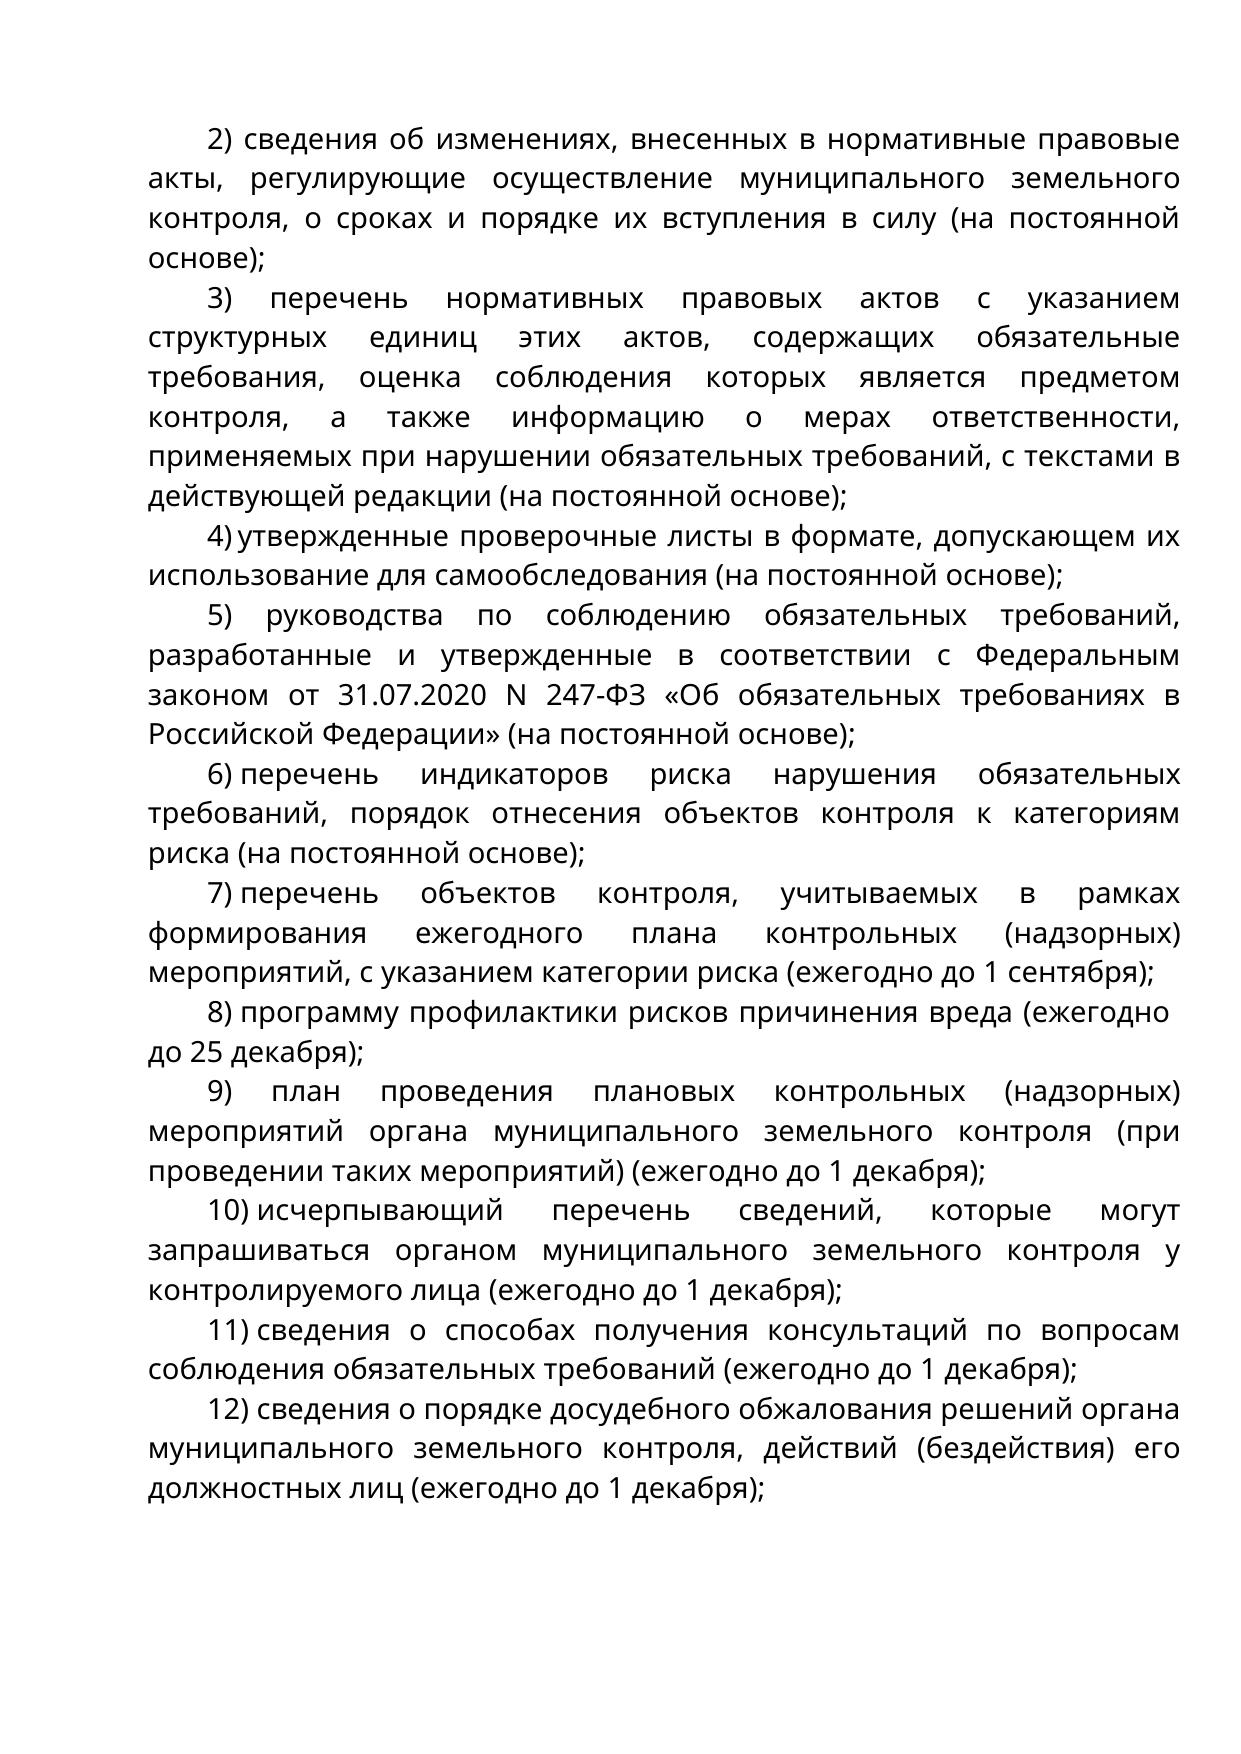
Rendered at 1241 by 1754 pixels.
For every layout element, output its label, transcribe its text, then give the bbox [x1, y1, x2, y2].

text 4) утвержденные проверочные листы в формате, допускающем их использование для самообследования (на постоянной основе); [148, 515, 1181, 594]
text 7) перечень объектов контроля, учитываемых в рамках формирования ежегодного плана контрольных (надзорных) мероприятий, с указанием категории риска (ежегодно до 1 сентября); [148, 872, 1181, 991]
text 8) программу профилактики рисков причинения вреда (ежегодно до 25 декабря); [148, 991, 1181, 1071]
text 3) перечень нормативных правовых актов с указанием структурных единиц этих актов, содержащих обязательные требования, оценка соблюдения которых является предметом контроля, а также информацию о мерах ответственности, применяемых при нарушении обязательных требований, с текстами в действующей редакции (на постоянной основе); [148, 277, 1181, 515]
text 10) исчерпывающий перечень сведений, которые могут запрашиваться органом муниципального земельного контроля у контролируемого лица (ежегодно до 1 декабря); [148, 1190, 1181, 1309]
text 11) сведения о способах получения консультаций по вопросам соблюдения обязательных требований (ежегодно до 1 декабря); [148, 1309, 1181, 1388]
text 9) план проведения плановых контрольных (надзорных) мероприятий органа муниципального земельного контроля (при проведении таких мероприятий) (ежегодно до 1 декабря); [148, 1071, 1181, 1190]
text 2) сведения об изменениях, внесенных в нормативные правовые акты, регулирующие осуществление муниципального земельного контроля, о сроках и порядке их вступления в силу (на постоянной основе); [148, 118, 1181, 277]
text 6) перечень индикаторов риска нарушения обязательных требований, порядок отнесения объектов контроля к категориям риска (на постоянной основе); [148, 753, 1181, 872]
text 12) сведения о порядке досудебного обжалования решений органа муниципального земельного контроля, действий (бездействия) его должностных лиц (ежегодно до 1 декабря); [148, 1388, 1181, 1507]
text 5) руководства по соблюдению обязательных требований, разработанные и утвержденные в соответствии с Федеральным законом от 31.07.2020 N 247-ФЗ «Об обязательных требованиях в Российской Федерации» (на постоянной основе); [148, 594, 1181, 753]
